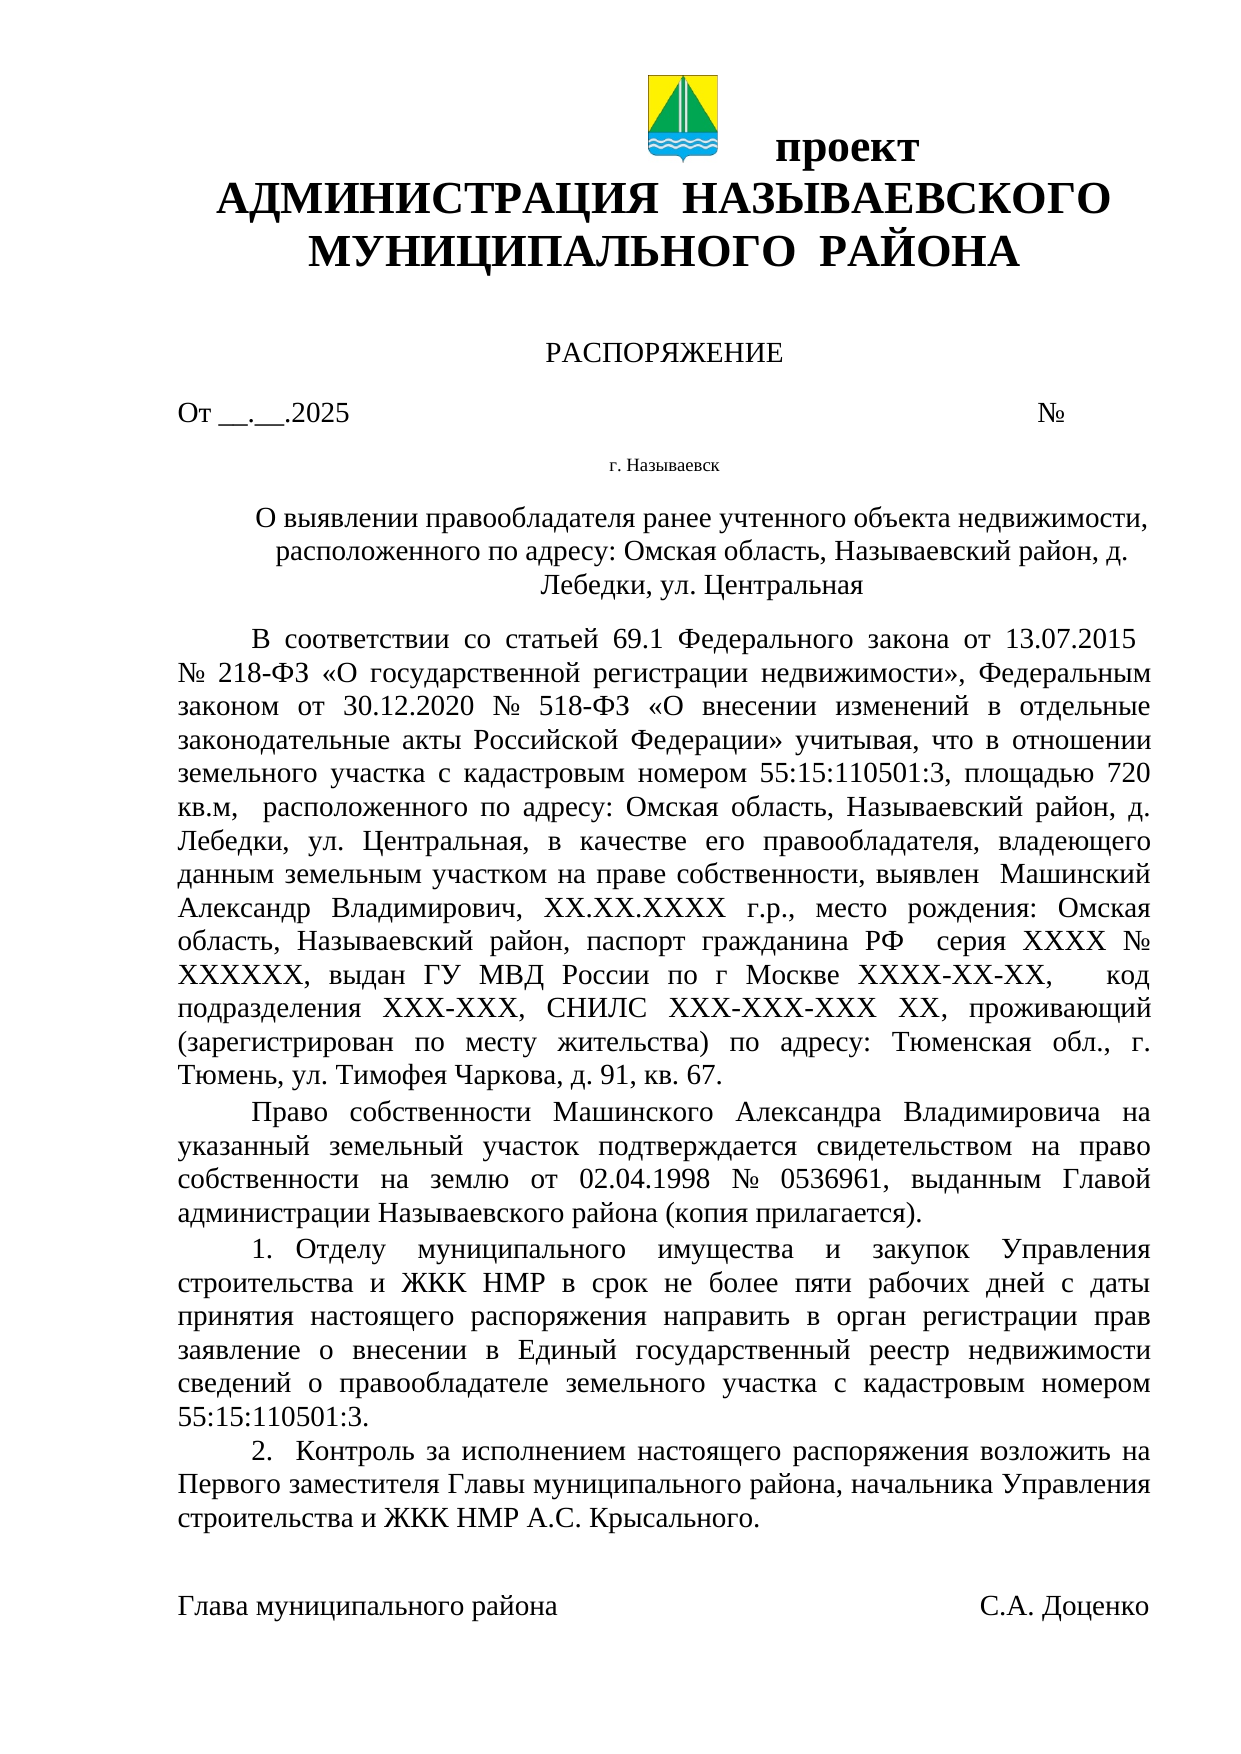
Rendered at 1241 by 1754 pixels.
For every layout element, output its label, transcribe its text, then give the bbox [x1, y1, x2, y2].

text Глава муниципального района С.А. Доценко [177, 1588, 1152, 1621]
text Право собственности Машинского Александра Владимировича на указанный земельный участок подтверждается свидетельством на право собственности на землю от 02.04.1998 № 0536961, выданным Главой администрации Называевского района (копия прилагается). [177, 1094, 1152, 1228]
picture [648, 75, 718, 133]
list Отделу муниципального имущества и закупок Управления строительства и ЖКК НМР в срок не более пяти рабочих дней с даты принятия настоящего распоряжения направить в орган регистрации прав заявление о внесении в Единый государственный реестр недвижимости сведений о правообладателе земельного участка с кадастровым номером 55:15:110501:3. [177, 1231, 1152, 1433]
text г. Называевск [177, 454, 1152, 476]
text О выявлении правообладателя ранее учтенного объекта недвижимости, расположенного по адресу: Омская область, Называевский район, д. Лебедки, ул. Центральная [252, 500, 1152, 601]
list Контроль за исполнением настоящего распоряжения возложить на Первого заместителя Главы муниципального района, начальника Управления строительства и ЖКК НМР А.С. Крысального. [177, 1433, 1152, 1533]
picture [648, 138, 718, 163]
text В соответствии со статьей 69.1 Федерального закона от 13.07.2015 № 218-ФЗ «О государственной регистрации недвижимости», Федеральным законом от 30.12.2020 № 518-ФЗ «О внесении изменений в отдельные законодательные акты Российской Федерации» учитывая, что в отношении земельного участка с кадастровым номером 55:15:110501:3, площадью 720 кв.м, расположенного по адресу: Омская область, Называевский район, д. Лебедки, ул. Центральная, в качестве его правообладателя, владеющего данным земельным участком на праве собственности, выявлен Машинский Александр Владимирович, ХХ.ХХ.ХХХХ г.р., место рождения: Омская область, Называевский район, паспорт гражданина РФ серия ХХХХ № ХХХХХХ, выдан ГУ МВД России по г Москве ХХХХ-ХХ-ХХ, код подразделения ХХХ-ХХХ, СНИЛС ХХХ-ХХХ-ХХХ ХХ, проживающий (зарегистрирован по месту жительства) по адресу: Тюменская обл., г. Тюмень, ул. Тимофея Чаркова, д. 91, кв. 67. [177, 621, 1152, 1091]
text РАСПОРЯЖЕНИЕ [177, 336, 1152, 369]
title АДМИНИСТРАЦИЯ НАЗЫВАЕВСКОГО МУНИЦИПАЛЬНОГО РАЙОНА [177, 171, 1152, 276]
text От __.__.2025 № [177, 395, 1152, 428]
title проект [177, 118, 1152, 171]
